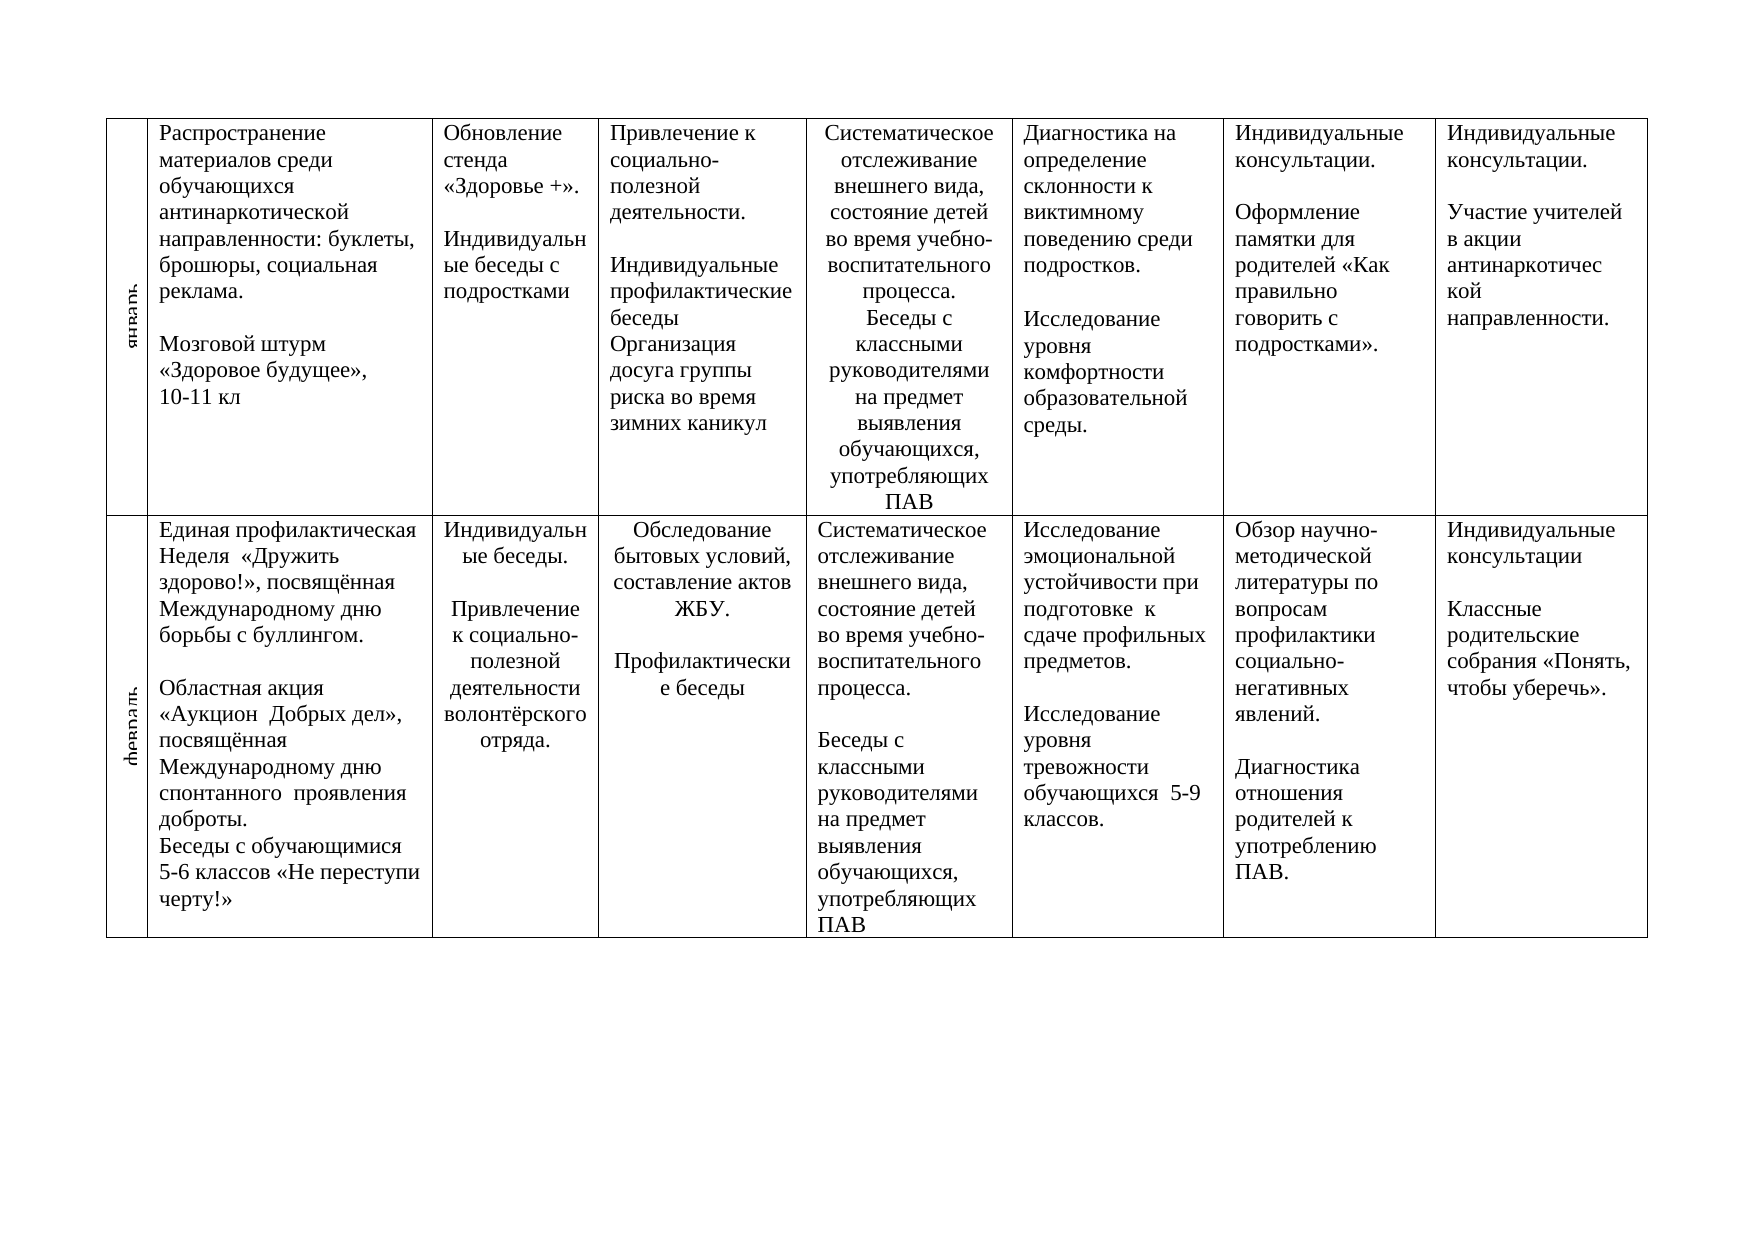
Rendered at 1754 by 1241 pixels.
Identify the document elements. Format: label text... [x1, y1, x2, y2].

table_cell Индивидуальные беседы. Привлечение к социально- полезной деятельности волонтёрского отряда. [433, 516, 598, 937]
table_cell Обновление стенда «Здоровье +». Индивидуальные беседы с подростками [433, 119, 598, 514]
table_cell январь [107, 119, 147, 514]
table_cell Обследование бытовых условий, составление актов ЖБУ. Профилактические беседы [599, 516, 806, 937]
table_cell Диагностика на определение склонности к виктимному поведению среди подростков. Исследование уровня комфортности образовательной среды. [1013, 119, 1223, 514]
table_cell февраль [107, 516, 147, 937]
table_cell Распространение материалов среди обучающихся антинаркотической направленности: буклеты, брошюры, социальная реклама. Мозговой штурм «Здоровое будущее», 10-11 кл [148, 119, 432, 514]
table_cell Индивидуальные консультации Классные родительские собрания «Понять, чтобы уберечь». [1436, 516, 1647, 937]
table_cell Индивидуальные консультации. Оформление памятки для родителей «Как правильно говорить с подростками». [1224, 119, 1435, 514]
table_cell Исследование эмоциональной устойчивости при подготовке к сдаче профильных предметов. Исследование уровня тревожности обучающихся 5-9 классов. [1013, 516, 1223, 937]
table_cell Индивидуальные консультации. Участие учителей в акции антинаркотичес кой направленности. [1436, 119, 1647, 514]
table_cell Единая профилактическая Неделя «Дружить здорово!», посвящённая Международному дню борьбы с буллингом. Областная акция «Аукцион Добрых дел», посвящённая Международному дню спонтанного проявления доброты. Беседы с обучающимися 5-6 классов «Не переступи черту!» [148, 516, 432, 937]
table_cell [807, 516, 1012, 937]
table_cell Обзор научно- методической литературы по вопросам профилактики социально- негативных явлений. Диагностика отношения родителей к употреблению ПАВ. [1224, 516, 1435, 937]
table_cell Привлечение к социально- полезной деятельности. Индивидуальные профилактические беседы Организация досуга группы риска во время зимних каникул [599, 119, 806, 514]
